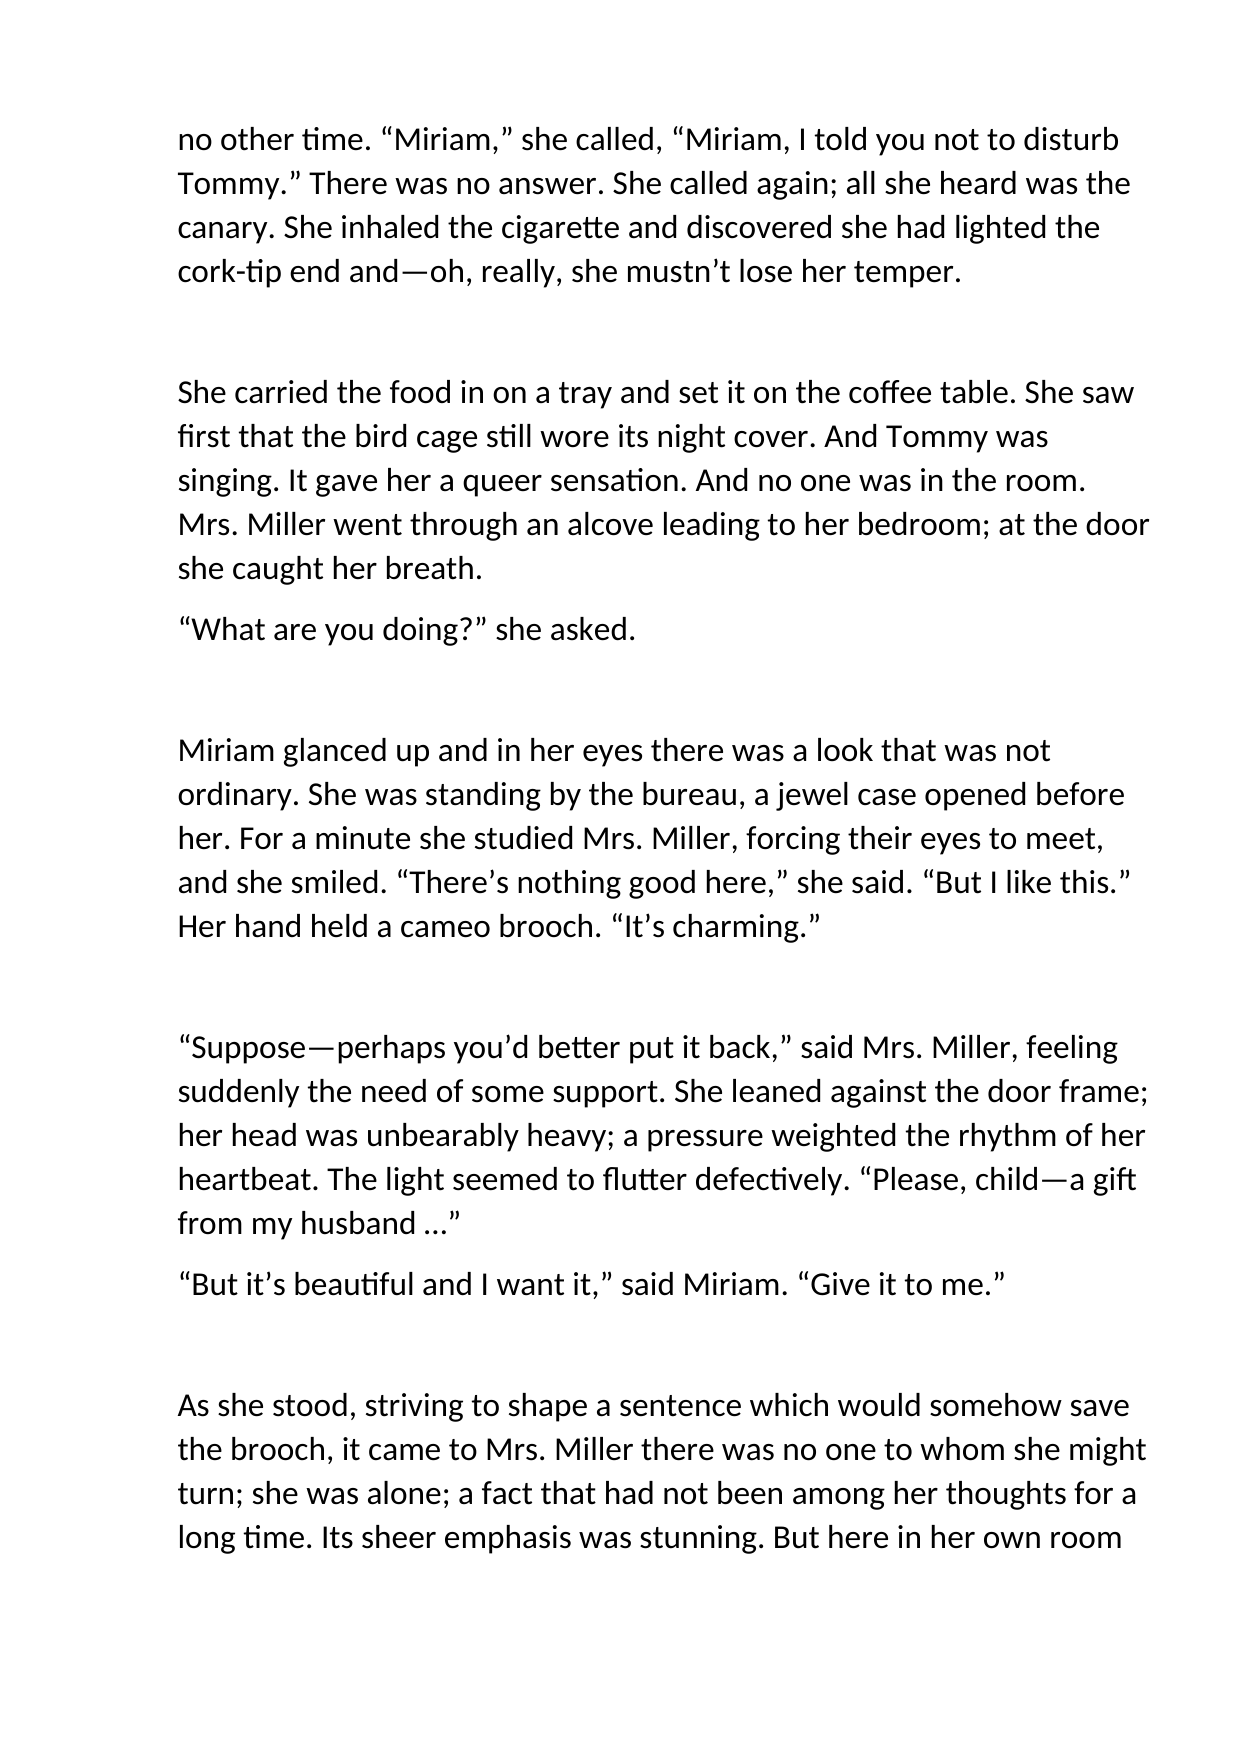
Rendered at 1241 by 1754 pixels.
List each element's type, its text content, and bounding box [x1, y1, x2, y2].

text She carried the food in on a tray and set it on the coffee table. She saw first that the bird cage still wore its night cover. And Tommy was singing. It gave her a queer sensation. And no one was in the room. Mrs. Miller went through an alcove leading to her bedroom; at the door she caught her breath. [177, 371, 1152, 588]
text “But it’s beautiful and I want it,” said Miriam. “Give it to me.” [177, 1262, 1152, 1303]
text “Suppose—perhaps you’d better put it back,” said Mrs. Miller, feeling suddenly the need of some support. She leaned against the door frame; her head was unbearably heavy; a pressure weighted the rhythm of her heartbeat. The light seemed to flutter defectively. “Please, child—a gift from my husband …” [177, 1026, 1152, 1243]
text Miriam glanced up and in her eyes there was a look that was not ordinary. She was standing by the bureau, a jewel case opened before her. For a minute she studied Mrs. Miller, forcing their eyes to meet, and she smiled. “There’s nothing good here,” she said. “But I like this.” Her hand held a cameo brooch. “It’s charming.” [177, 729, 1152, 946]
text “What are you doing?” she asked. [177, 608, 1152, 648]
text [177, 118, 1152, 291]
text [177, 1384, 1152, 1556]
